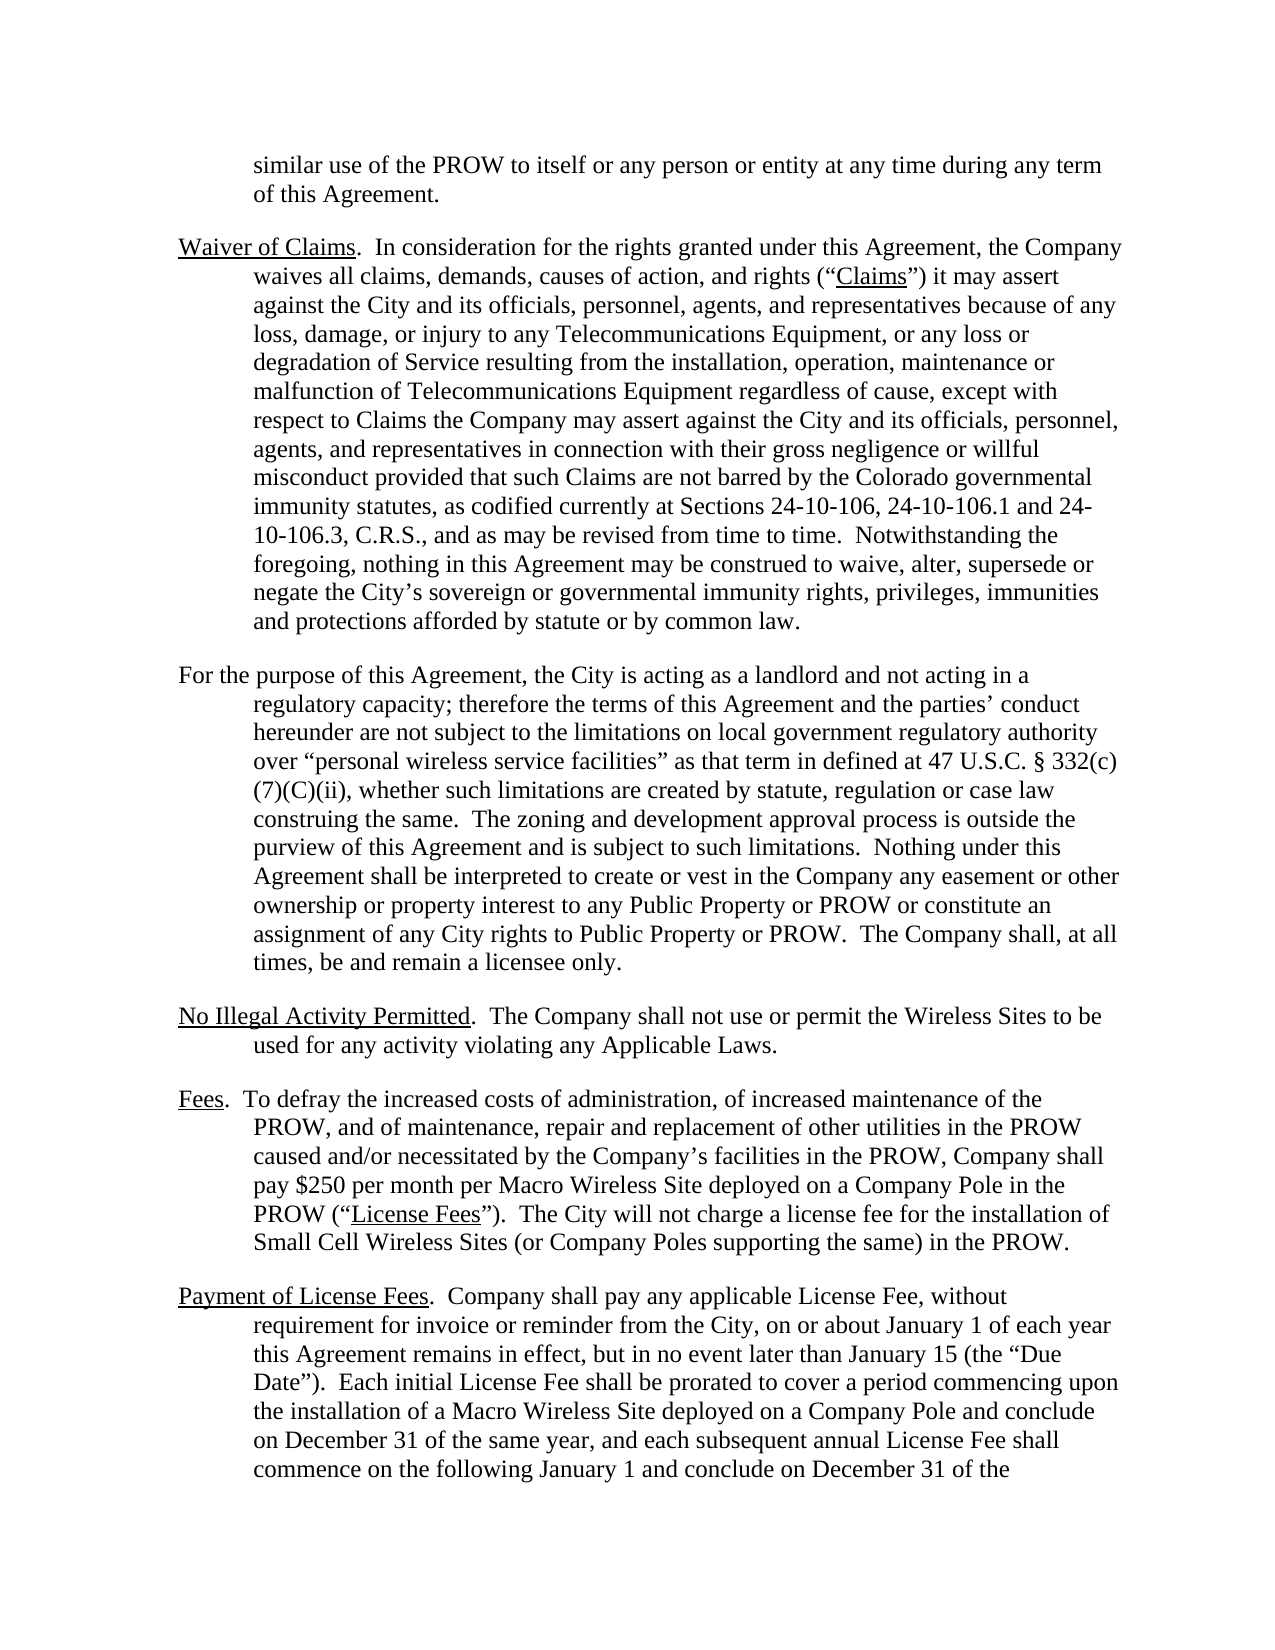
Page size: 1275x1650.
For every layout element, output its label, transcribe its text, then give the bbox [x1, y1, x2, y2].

list Waiver of Claims. In consideration for the rights granted under this Agreement, the Company waives all claims, demands, causes of action, and rights (“Claims”) it may assert against the City and its officials, personnel, agents, and representatives because of any loss, damage, or injury to any Telecommunications Equipment, or any loss or degradation of Service resulting from the installation, operation, maintenance or malfunction of Telecommunications Equipment regardless of cause, except with respect to Claims the Company may assert against the City and its officials, personnel, agents, and representatives in connection with their gross negligence or willful misconduct provided that such Claims are not barred by the Colorado governmental immunity statutes, as codified currently at Sections 24-10-106, 24-10-106.1 and 24-10-106.3, C.R.S., and as may be revised from time to time. Notwithstanding the foregoing, nothing in this Agreement may be construed to waive, alter, supersede or negate the City’s sovereign or governmental immunity rights, privileges, immunities and protections afforded by statute or by common law. [178, 232, 1125, 635]
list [178, 150, 1125, 207]
list Fees. To defray the increased costs of administration, of increased maintenance of the PROW, and of maintenance, repair and replacement of other utilities in the PROW caused and/or necessitated by the Company’s facilities in the PROW, Company shall pay $250 per month per Macro Wireless Site deployed on a Company Pole in the PROW (“License Fees”). The City will not charge a license fee for the installation of Small Cell Wireless Sites (or Company Poles supporting the same) in the PROW. [178, 1084, 1125, 1256]
list For the purpose of this Agreement, the City is acting as a landlord and not acting in a regulatory capacity; therefore the terms of this Agreement and the parties’ conduct hereunder are not subject to the limitations on local government regulatory authority over “personal wireless service facilities” as that term in defined at 47 U.S.C. § 332(c)(7)(C)(ii), whether such limitations are created by statute, regulation or case law construing the same. The zoning and development approval process is outside the purview of this Agreement and is subject to such limitations. Nothing under this Agreement shall be interpreted to create or vest in the Company any easement or other ownership or property interest to any Public Property or PROW or constitute an assignment of any City rights to Public Property or PROW. The Company shall, at all times, be and remain a licensee only. [178, 660, 1125, 976]
list No Illegal Activity Permitted. The Company shall not use or permit the Wireless Sites to be used for any activity violating any Applicable Laws. [178, 1001, 1125, 1059]
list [178, 1281, 1125, 1482]
